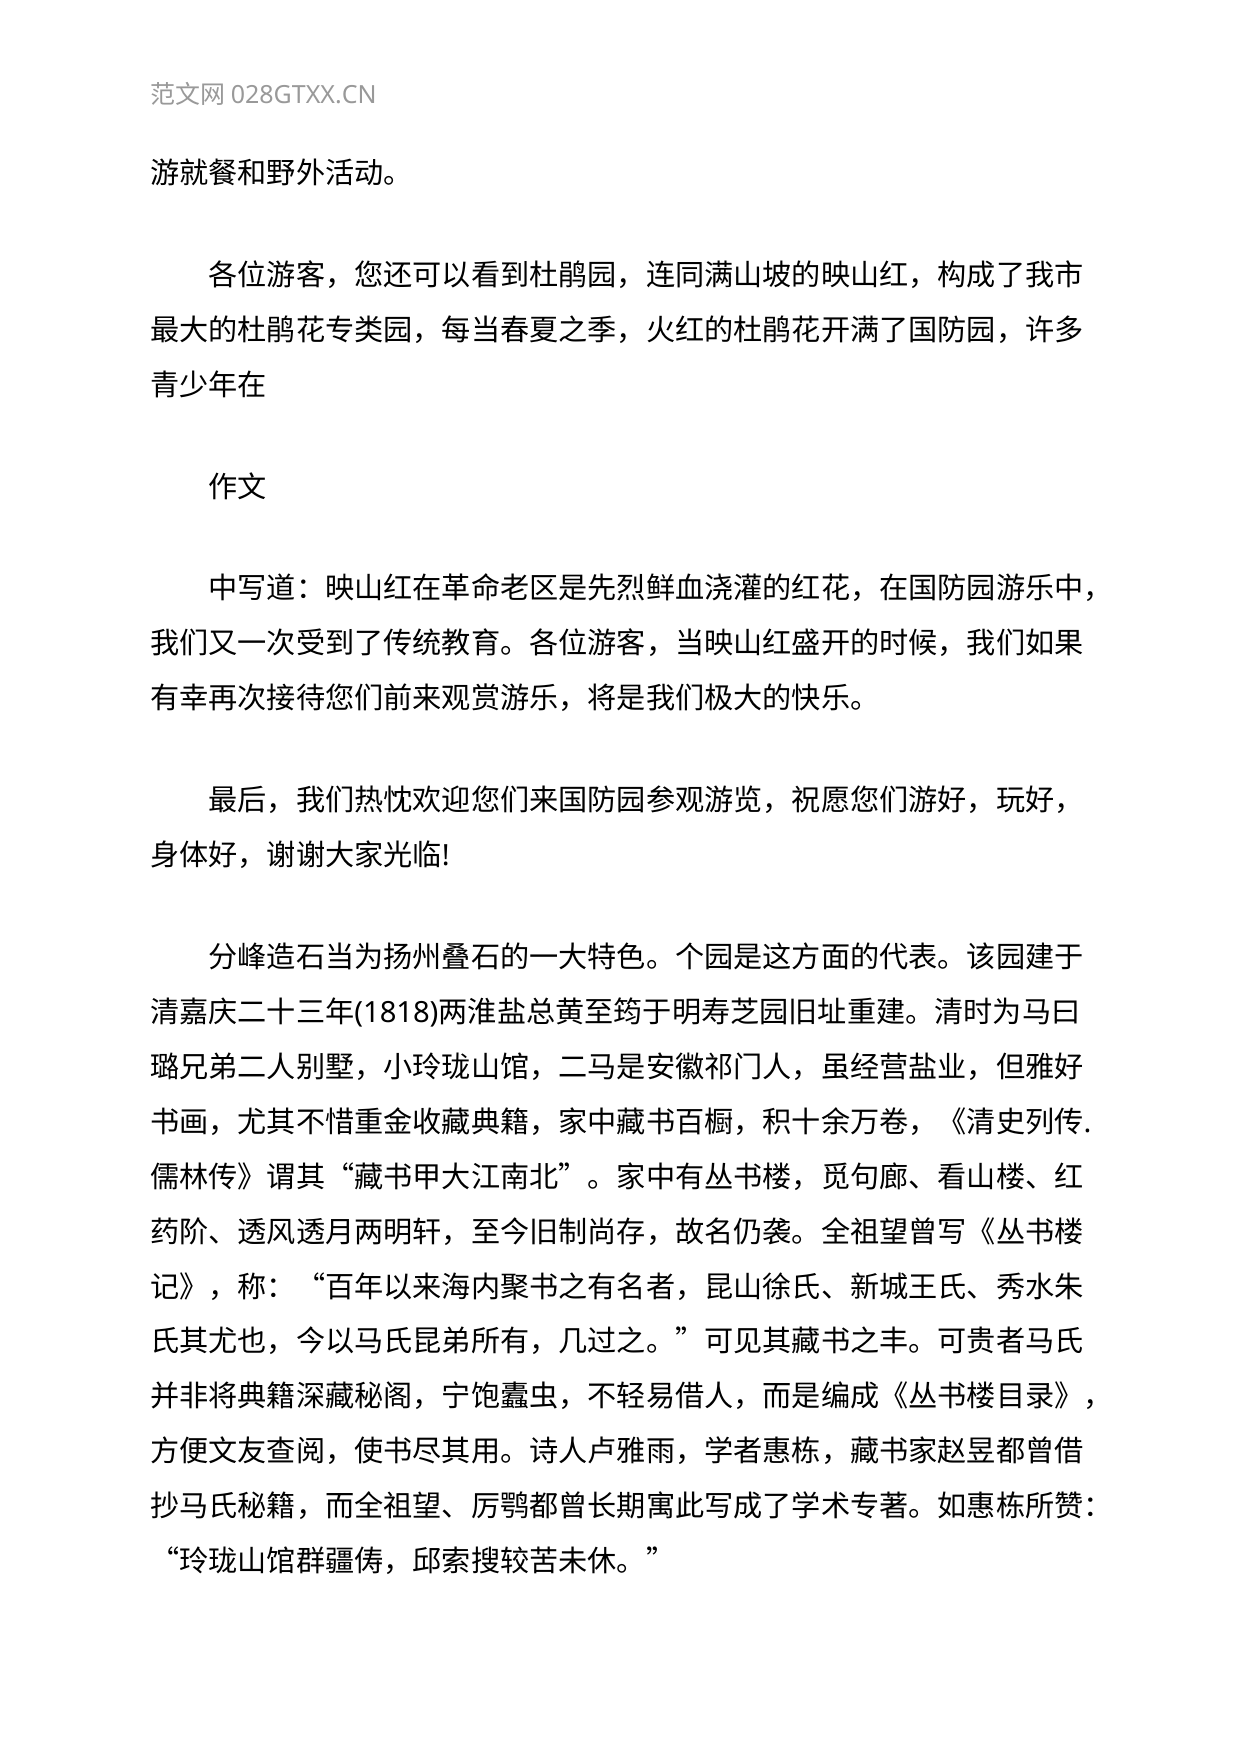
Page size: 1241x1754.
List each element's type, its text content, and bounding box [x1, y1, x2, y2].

text 最后，我们热忱欢迎您们来国防园参观游览，祝愿您们游好，玩好，身体好，谢谢大家光临! [150, 777, 1090, 874]
text 中写道：映山红在革命老区是先烈鲜血浇灌的红花，在国防园游乐中，我们又一次受到了传统教育。各位游客，当映山红盛开的时候，我们如果有幸再次接待您们前来观赏游乐，将是我们极大的快乐。 [150, 565, 1090, 717]
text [150, 150, 1090, 192]
text 分峰造石当为扬州叠石的一大特色。个园是这方面的代表。该园建于清嘉庆二十三年(1818)两淮盐总黄至筠于明寿芝园旧址重建。清时为马曰璐兄弟二人别墅，小玲珑山馆，二马是安徽祁门人，虽经营盐业，但雅好书画，尤其不惜重金收藏典籍，家中藏书百橱，积十余万卷，《清史列传.儒林传》谓其“藏书甲大江南北”。家中有丛书楼，觅句廊、看山楼、红药阶、透风透月两明轩，至今旧制尚存，故名仍袭。全祖望曾写《丛书楼记》，称：“百年以来海内聚书之有名者，昆山徐氏、新城王氏、秀水朱氏其尤也，今以马氏昆弟所有，几过之。”可见其藏书之丰。可贵者马氏并非将典籍深藏秘阁，宁饱蠹虫，不轻易借人，而是编成《丛书楼目录》，方便文友查阅，使书尽其用。诗人卢雅雨，学者惠栋，藏书家赵昱都曾借抄马氏秘籍，而全祖望、厉鹗都曾长期寓此写成了学术专著。如惠栋所赞：“玲珑山馆群疆俦，邱索搜较苦未休。” [150, 933, 1090, 1580]
text 各位游客，您还可以看到杜鹃园，连同满山坡的映山红，构成了我市最大的杜鹃花专类园，每当春夏之季，火红的杜鹃花开满了国防园，许多青少年在 [150, 252, 1090, 404]
text 作文 [150, 463, 1090, 506]
